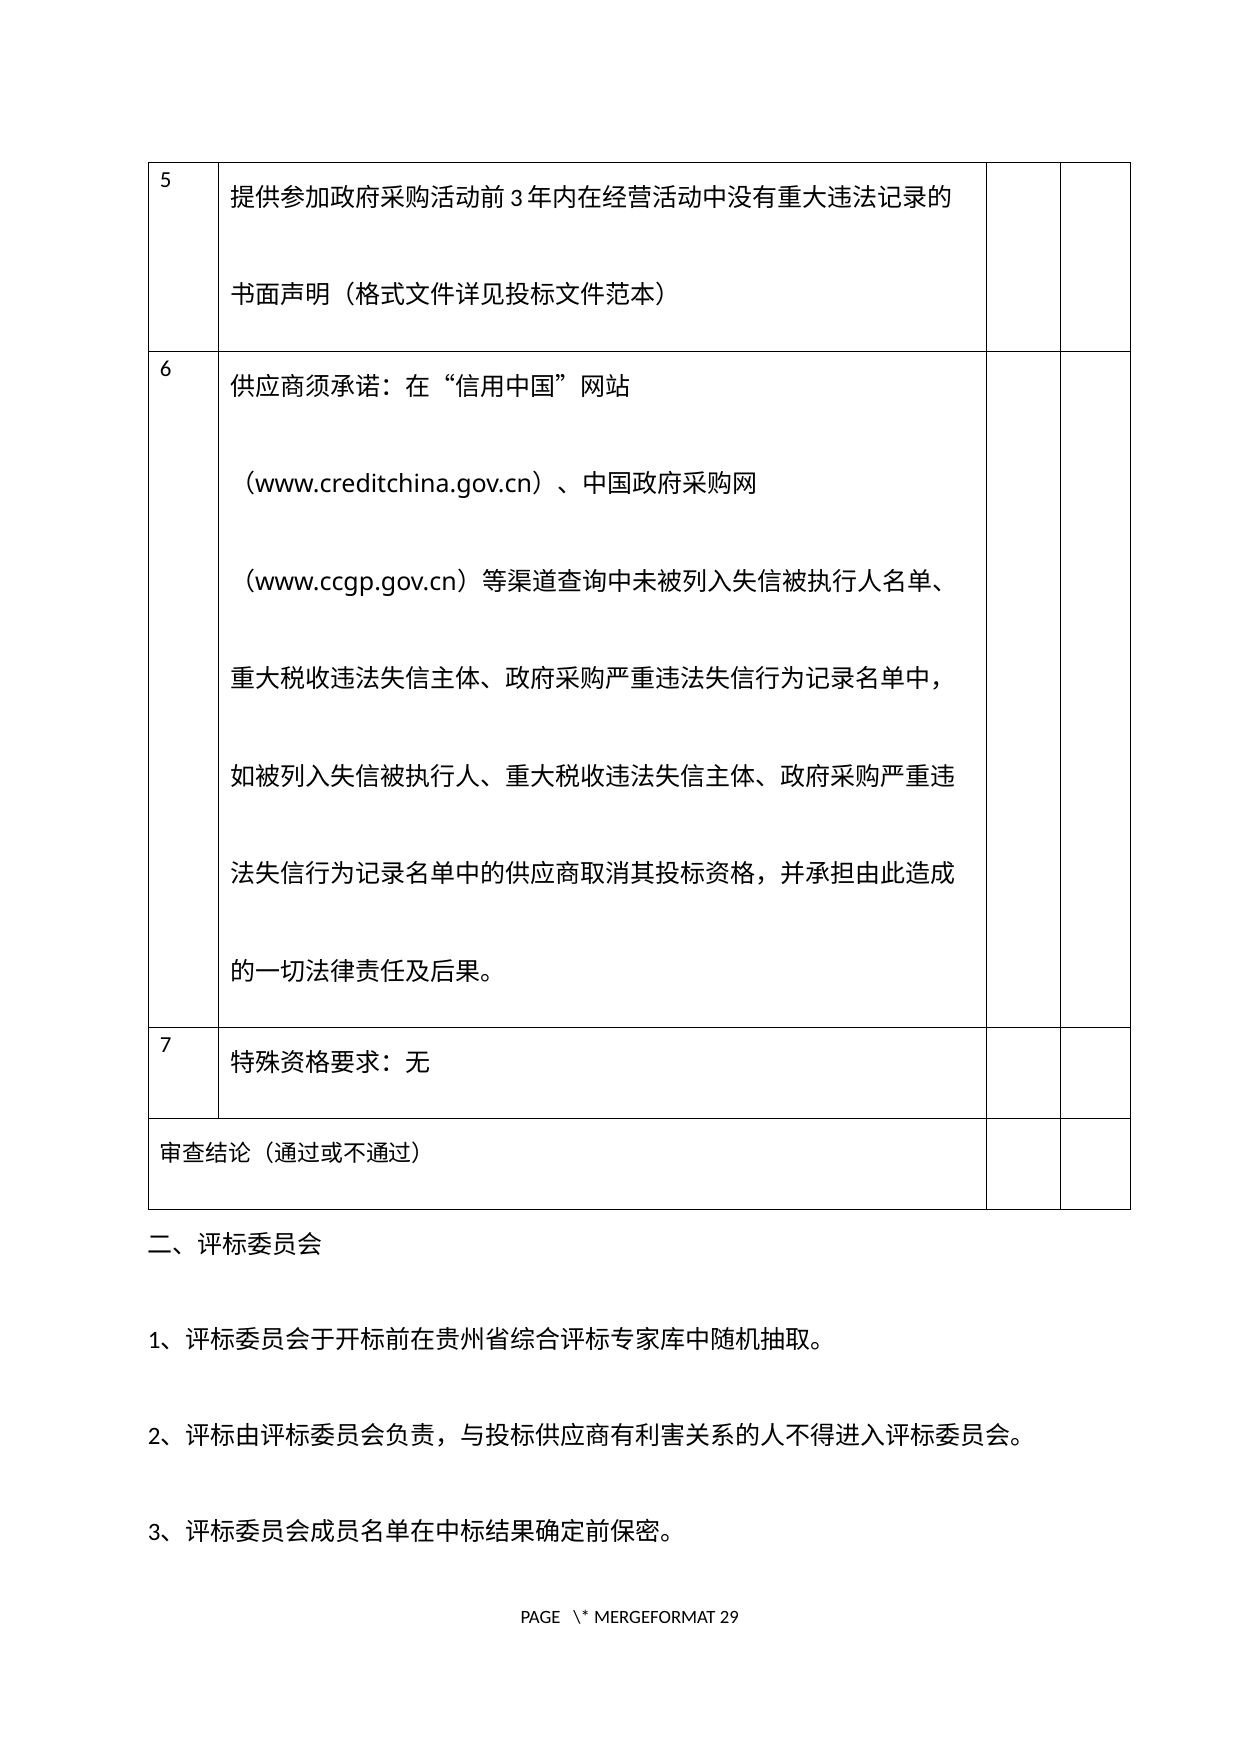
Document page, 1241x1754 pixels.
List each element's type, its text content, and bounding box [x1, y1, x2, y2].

table_cell [1061, 163, 1130, 351]
table_cell [1061, 352, 1130, 1027]
table_cell 特殊资格要求：无 [219, 1028, 986, 1118]
table_cell 审查结论（通过或不通过） [149, 1119, 986, 1209]
text 3、评标委员会成员名单在中标结果确定前保密。 [148, 1497, 1107, 1562]
table_cell [987, 1119, 1060, 1209]
table_cell 7 [149, 1028, 218, 1118]
text 2、评标由评标委员会负责，与投标供应商有利害关系的人不得进入评标委员会。 [148, 1401, 1107, 1466]
table_cell 提供参加政府采购活动前3年内在经营活动中没有重大违法记录的书面声明（格式文件详见投标文件范本） [219, 163, 986, 351]
table_cell [1061, 1119, 1130, 1209]
table_cell 供应商须承诺：在“信用中国”网站（www.creditchina.gov.cn）、中国政府采购网（www.ccgp.gov.cn）等渠道查询中未被列入失信被执行人名单、重大税收违法失信主体、政府采购严重违法失信行为记录名单中，如被列入失信被执行人、重大税收违法失信主体、政府采购严重违法失信行为记录名单中的供应商取消其投标资格，并承担由此造成的一切法律责任及后果。 [219, 352, 986, 1027]
text 二、评标委员会 [148, 1210, 1107, 1275]
table_cell 5 [149, 163, 218, 351]
table_cell [987, 163, 1060, 351]
table_cell [987, 352, 1060, 1027]
table_cell [1061, 1028, 1130, 1118]
text 1、评标委员会于开标前在贵州省综合评标专家库中随机抽取。 [148, 1305, 1107, 1370]
table_cell 6 [149, 352, 218, 1027]
table_cell [987, 1028, 1060, 1118]
